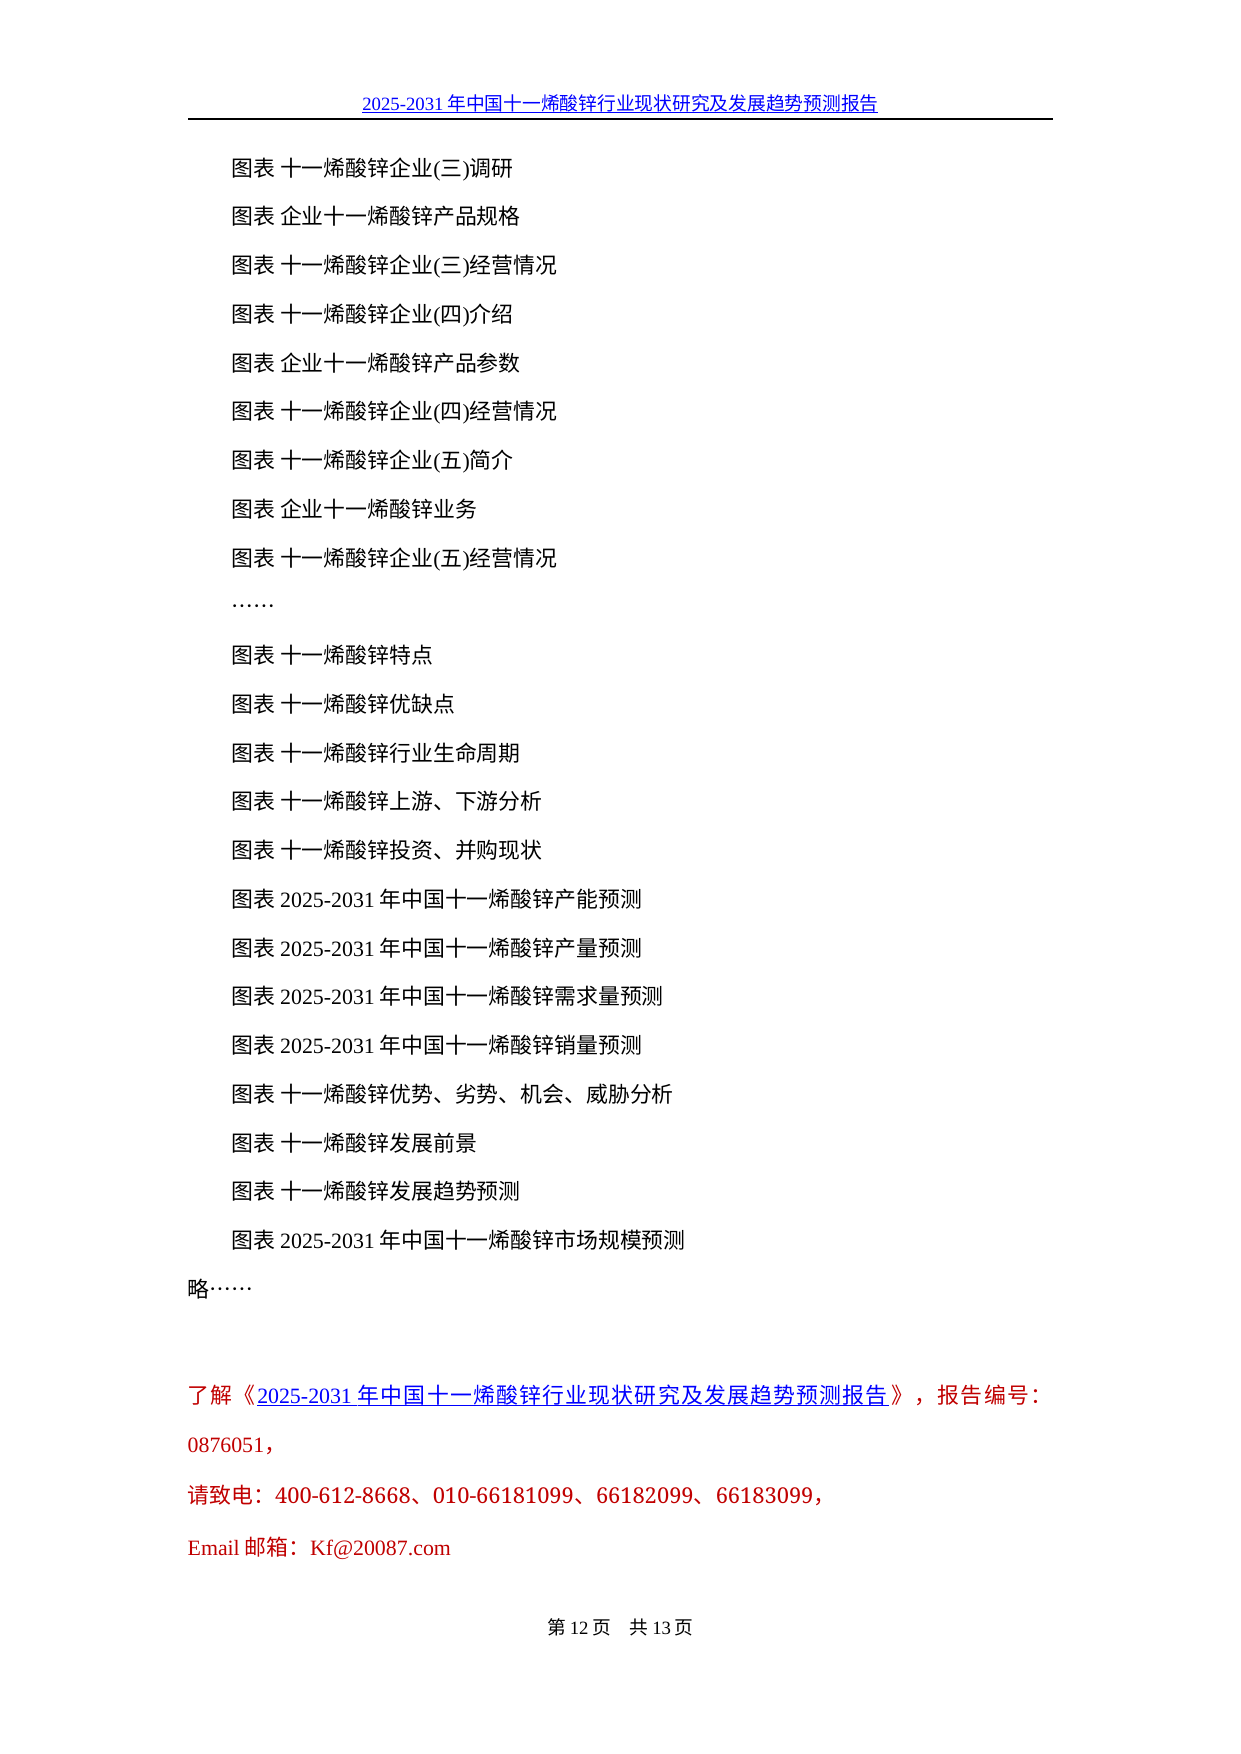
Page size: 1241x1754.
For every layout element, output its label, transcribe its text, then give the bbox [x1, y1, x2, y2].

text Email邮箱：Kf@20087.com [187, 1530, 1053, 1562]
text 了解《2025-2031年中国十一烯酸锌行业现状研究及发展趋势预测报告》，报告编号：0876051， [187, 1378, 1053, 1459]
text 请致电：400-612-8668、010-66181099、66182099、66183099， [187, 1478, 1053, 1511]
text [187, 150, 1053, 1304]
